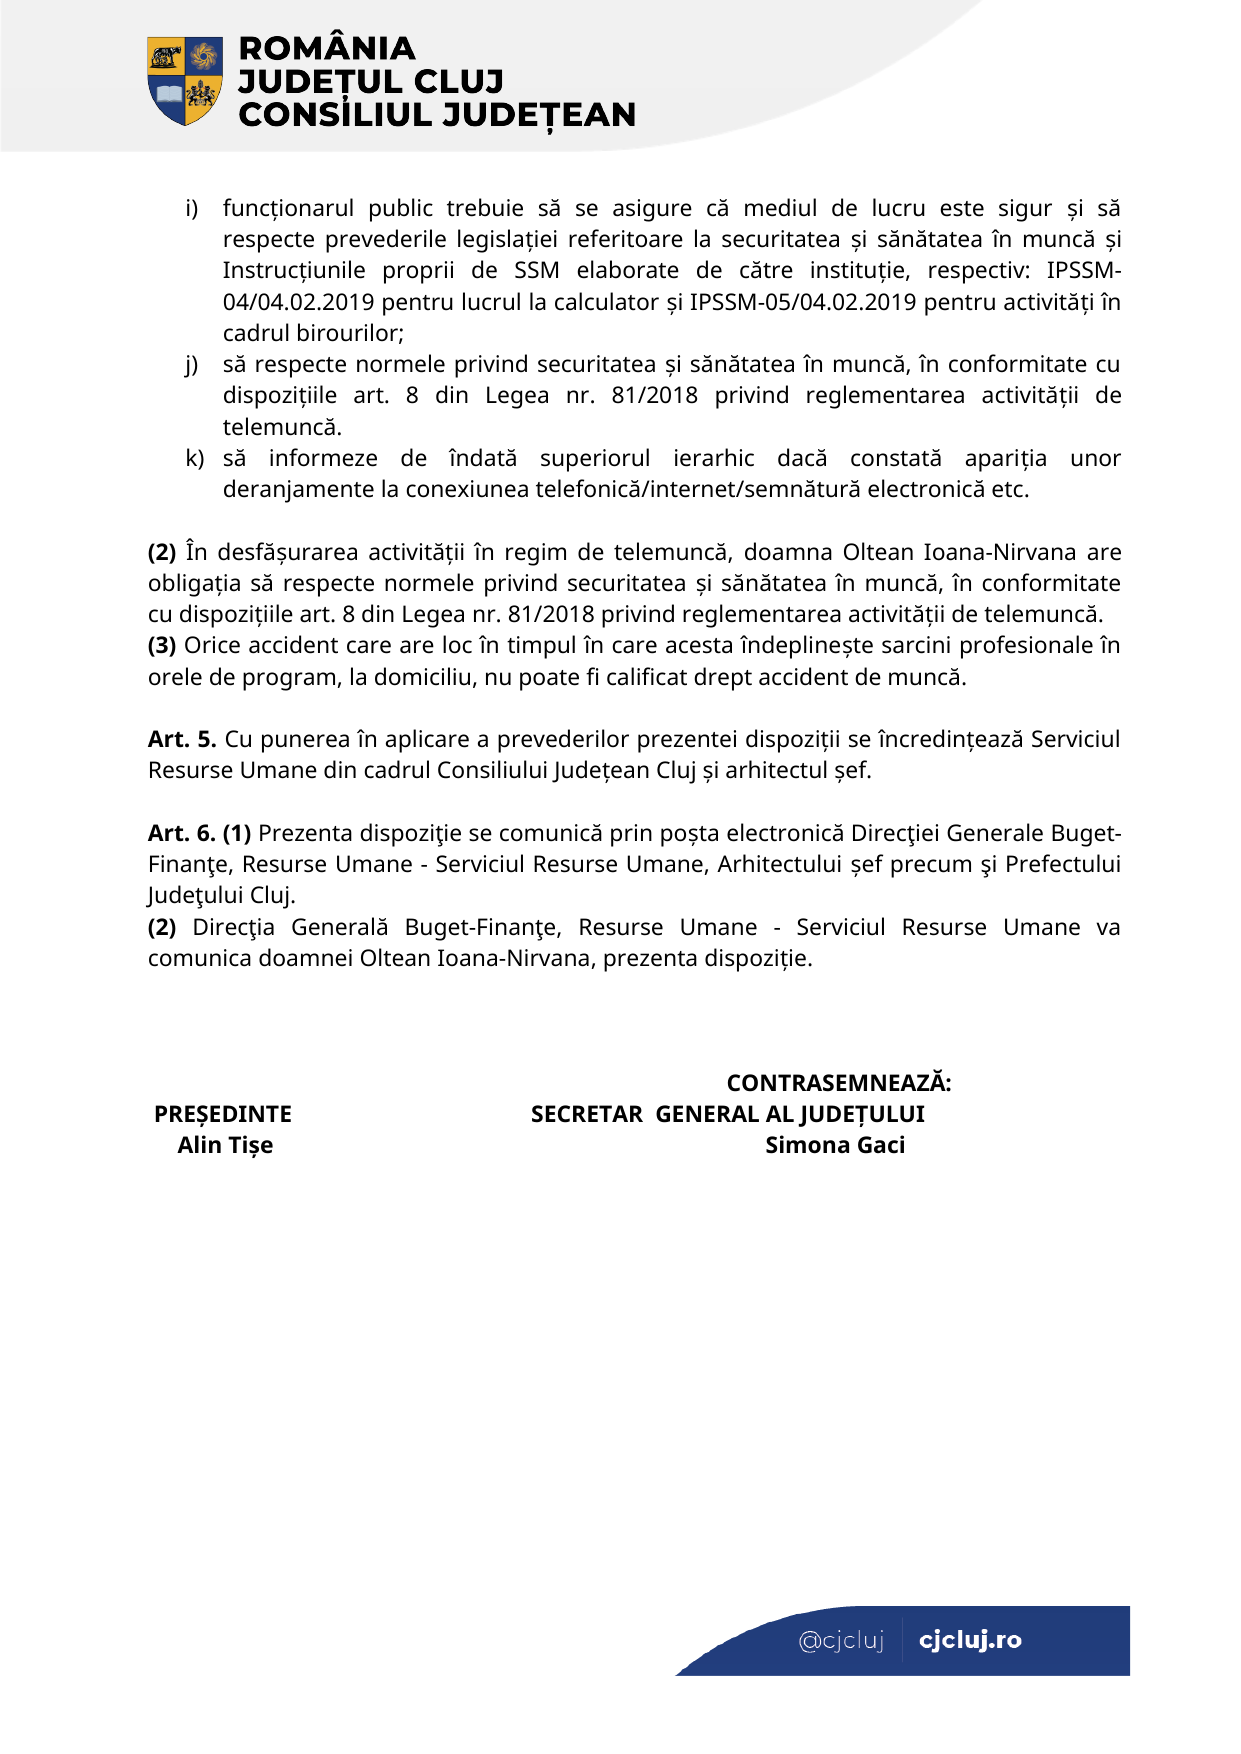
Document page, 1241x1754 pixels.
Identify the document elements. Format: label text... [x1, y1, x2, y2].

text Alin Tișe Simona Gaci [148, 1129, 1134, 1161]
picture [147, 29, 635, 135]
text Art. 6. (1) Prezenta dispoziţie se comunică prin poșta electronică Direcţiei Generale Buget-Finanţe, Resurse Umane - Serviciul Resurse Umane, Arhitectului șef precum şi Prefectului Judeţului Cluj. [148, 817, 1122, 911]
text PREŞEDINTE SECRETAR GENERAL AL JUDEŢULUI [148, 1098, 1134, 1129]
text (3) Orice accident care are loc în timpul în care acesta îndeplinește sarcini profesionale în orele de program, la domiciliu, nu poate fi calificat drept accident de muncă. [148, 629, 1122, 692]
text Art. 5. Cu punerea în aplicare a prevederilor prezentei dispoziţii se încredinţează Serviciul Resurse Umane din cadrul Consiliului Județean Cluj și arhitectul șef. [148, 723, 1122, 786]
list funcționarul public trebuie să se asigure că mediul de lucru este sigur și să respecte prevederile legislației referitoare la securitatea și sănătatea în muncă și Instrucțiunile proprii de SSM elaborate de către instituție, respectiv: IPSSM-04/04.02.2019 pentru lucrul la calculator și IPSSM-05/04.02.2019 pentru activități în cadrul birourilor; [185, 192, 1122, 348]
picture [674, 1606, 1131, 1676]
text CONTRASEMNEAZĂ: [148, 1067, 1134, 1098]
list să respecte normele privind securitatea și sănătatea în muncă, în conformitate cu dispozițiile art. 8 din Legea nr. 81/2018 privind reglementarea activității de telemuncă. [185, 348, 1122, 442]
text (2) Direcţia Generală Buget-Finanţe, Resurse Umane - Serviciul Resurse Umane va comunica doamnei Oltean Ioana-Nirvana, prezenta dispoziție. [148, 911, 1122, 973]
text (2) În desfășurarea activității în regim de telemuncă, doamna Oltean Ioana-Nirvana are obligația să respecte normele privind securitatea și sănătatea în muncă, în conformitate cu dispozițiile art. 8 din Legea nr. 81/2018 privind reglementarea activității de telemuncă. [148, 536, 1122, 629]
list să informeze de îndată superiorul ierarhic dacă constată apariția unor deranjamente la conexiunea telefonică/internet/semnătură electronică etc. [185, 442, 1122, 504]
